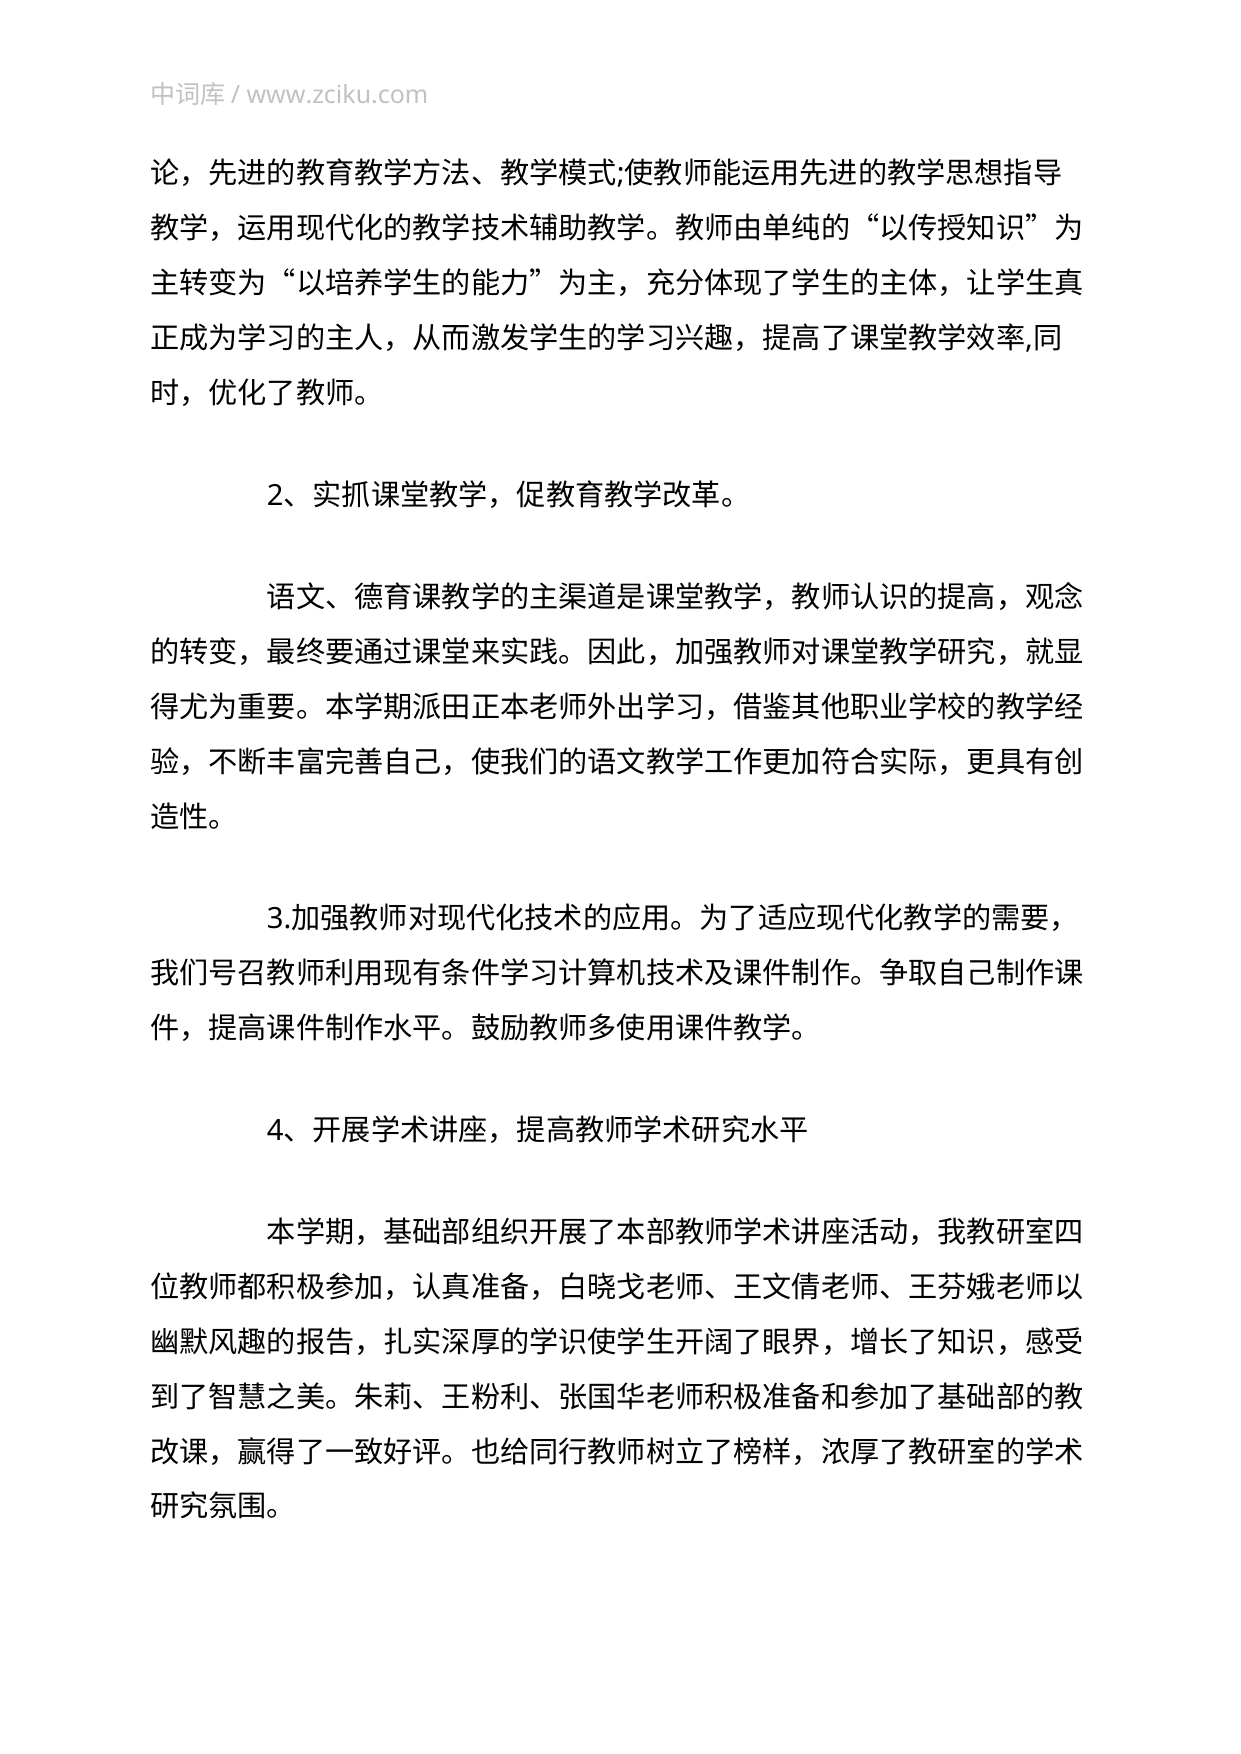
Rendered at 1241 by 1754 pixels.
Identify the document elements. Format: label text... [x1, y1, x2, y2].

text 4、开展学术讲座，提高教师学术研究水平 [150, 1107, 1090, 1149]
text 语文、德育课教学的主渠道是课堂教学，教师认识的提高，观念的转变，最终要通过课堂来实践。因此，加强教师对课堂教学研究，就显得尤为重要。本学期派田正本老师外出学习，借鉴其他职业学校的教学经验，不断丰富完善自己，使我们的语文教学工作更加符合实际，更具有创造性。 [150, 573, 1090, 835]
text 2、实抓课堂教学，促教育教学改革。 [150, 472, 1090, 514]
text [150, 150, 1090, 412]
text 本学期，基础部组织开展了本部教师学术讲座活动，我教研室四位教师都积极参加，认真准备，白晓戈老师、王文倩老师、王芬娥老师以幽默风趣的报告，扎实深厚的学识使学生开阔了眼界，增长了知识，感受到了智慧之美。朱莉、王粉利、张国华老师积极准备和参加了基础部的教改课，赢得了一致好评。也给同行教师树立了榜样，浓厚了教研室的学术研究氛围。 [150, 1208, 1090, 1525]
text 3.加强教师对现代化技术的应用。为了适应现代化教学的需要，我们号召教师利用现有条件学习计算机技术及课件制作。争取自己制作课件，提高课件制作水平。鼓励教师多使用课件教学。 [150, 895, 1090, 1047]
